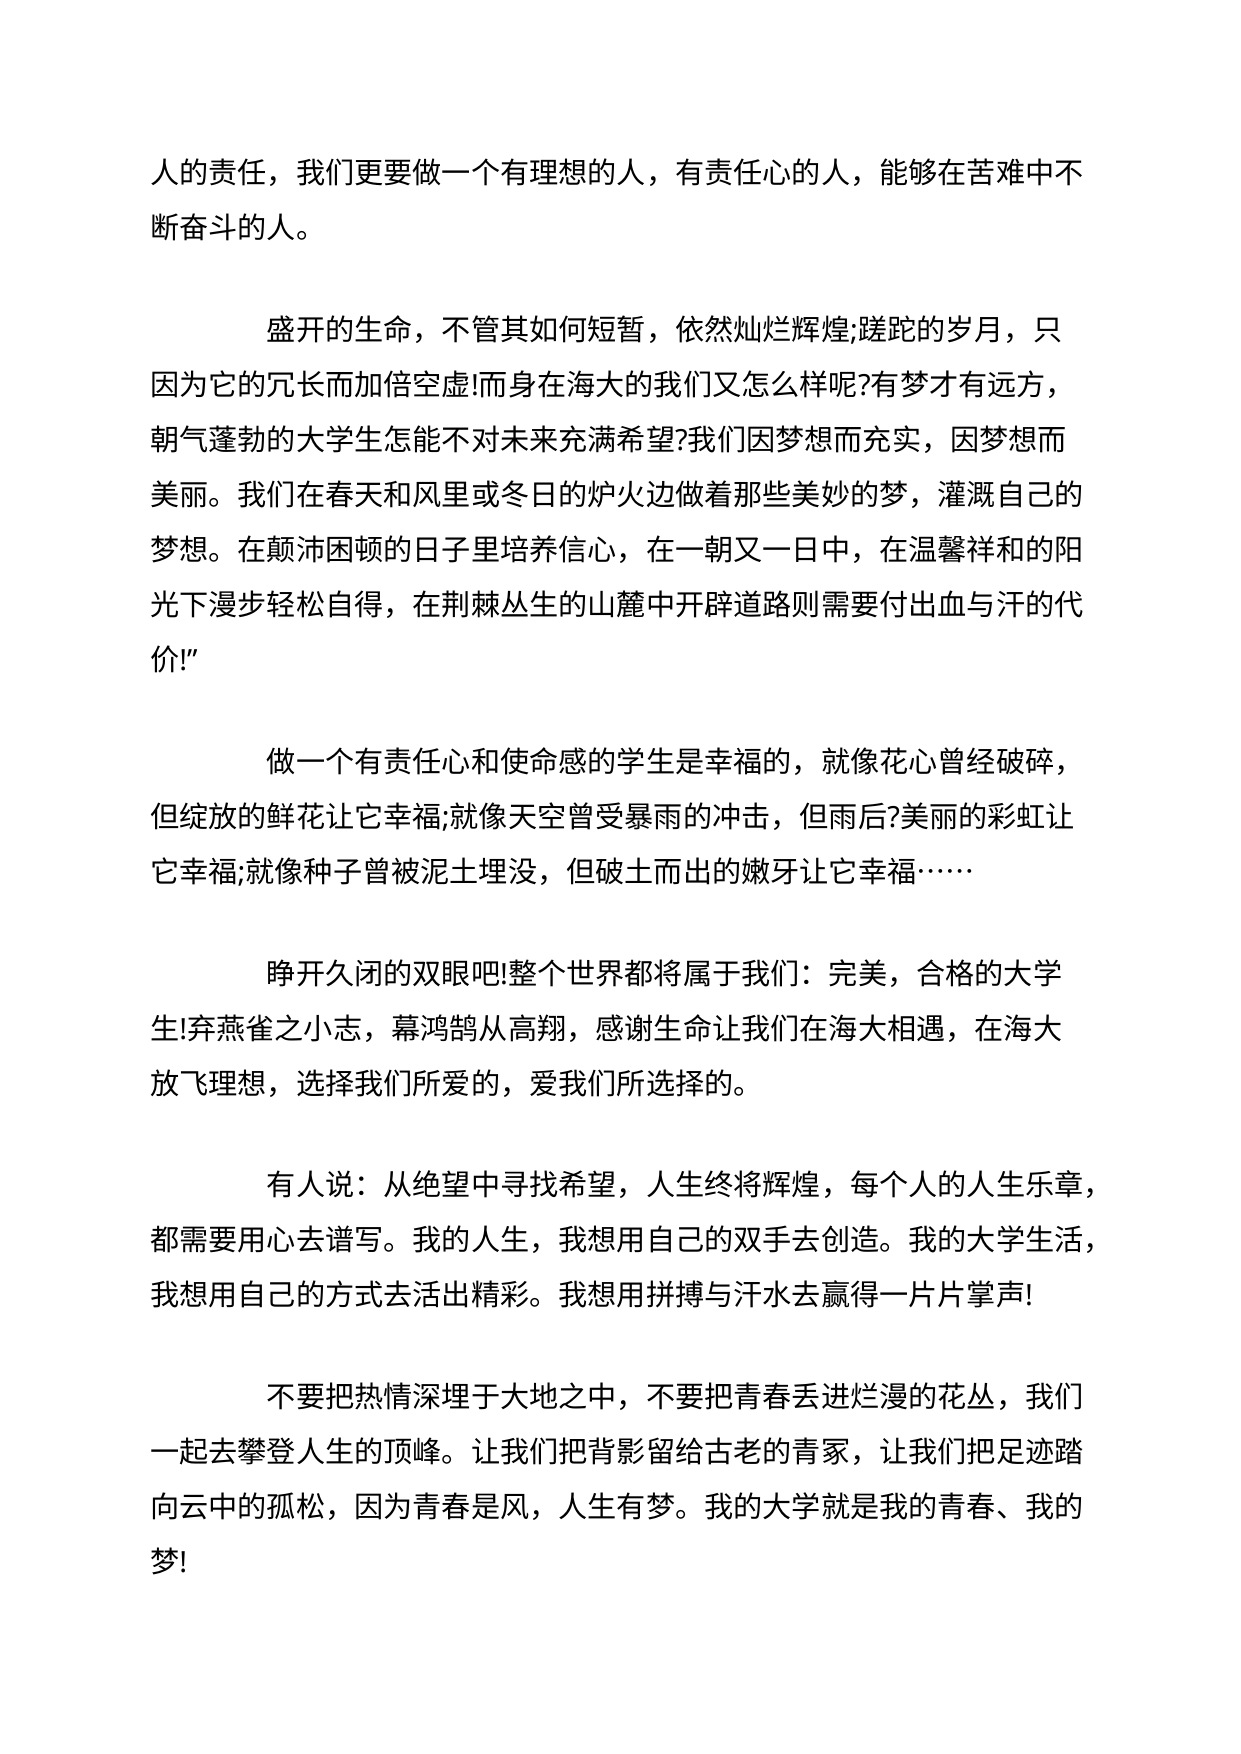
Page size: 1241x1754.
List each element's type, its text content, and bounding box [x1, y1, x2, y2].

text 睁开久闭的双眼吧!整个世界都将属于我们：完美，合格的大学生!弃燕雀之小志，幕鸿鹄从高翔，感谢生命让我们在海大相遇，在海大放飞理想，选择我们所爱的，爱我们所选择的。 [150, 950, 1090, 1102]
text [150, 150, 1090, 247]
text 做一个有责任心和使命感的学生是幸福的，就像花心曾经破碎，但绽放的鲜花让它幸福;就像天空曾受暴雨的冲击，但雨后?美丽的彩虹让它幸福;就像种子曾被泥土埋没，但破土而出的嫩牙让它幸福…… [150, 738, 1090, 891]
text 有人说：从绝望中寻找希望，人生终将辉煌，每个人的人生乐章，都需要用心去谱写。我的人生，我想用自己的双手去创造。我的大学生活，我想用自己的方式去活出精彩。我想用拼搏与汗水去赢得一片片掌声! [150, 1162, 1090, 1314]
text 盛开的生命，不管其如何短暂，依然灿烂辉煌;蹉跎的岁月，只因为它的冗长而加倍空虚!而身在海大的我们又怎么样呢?有梦才有远方，朝气蓬勃的大学生怎能不对未来充满希望?我们因梦想而充实，因梦想而美丽。我们在春天和风里或冬日的炉火边做着那些美妙的梦，灌溉自己的梦想。在颠沛困顿的日子里培养信心，在一朝又一日中，在温馨祥和的阳光下漫步轻松自得，在荆棘丛生的山麓中开辟道路则需要付出血与汗的代价!” [150, 307, 1090, 679]
text 不要把热情深埋于大地之中，不要把青春丢进烂漫的花丛，我们一起去攀登人生的顶峰。让我们把背影留给古老的青冢，让我们把足迹踏向云中的孤松，因为青春是风，人生有梦。我的大学就是我的青春、我的梦! [150, 1374, 1090, 1581]
